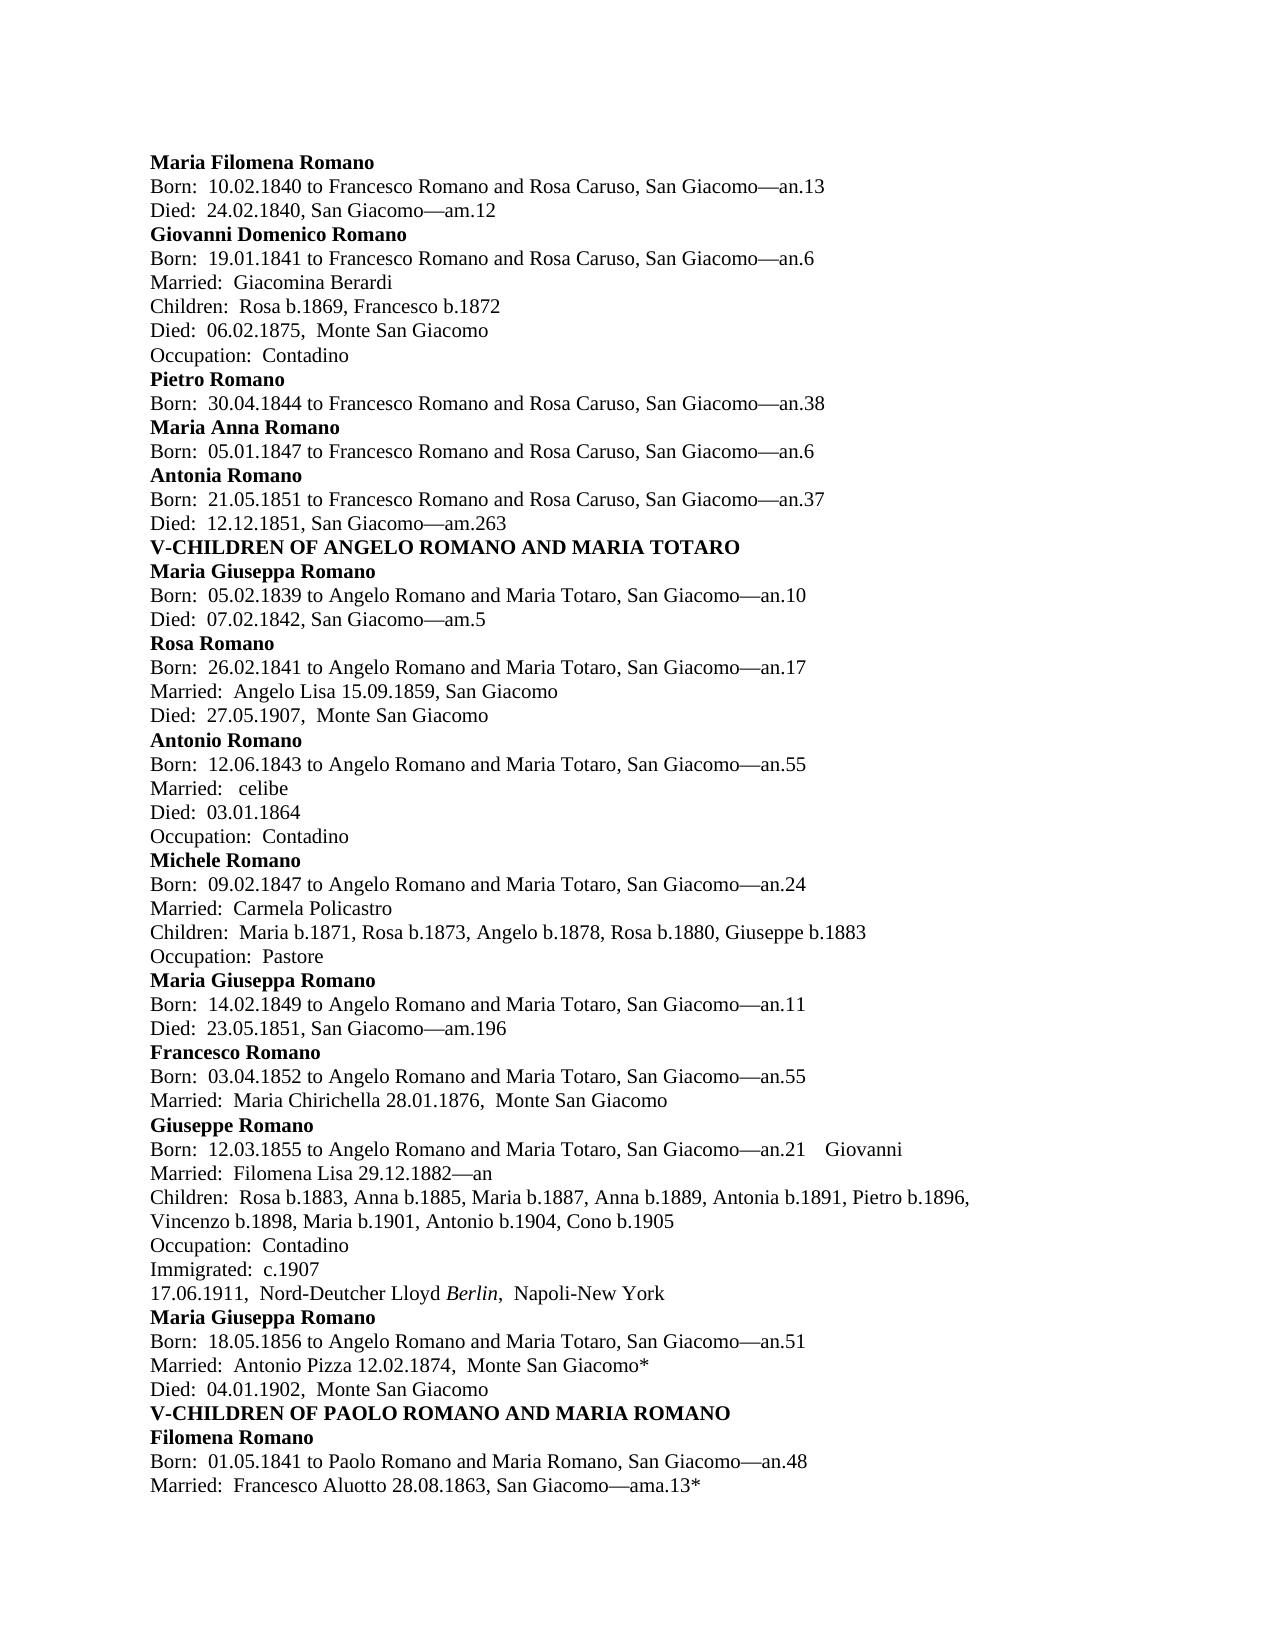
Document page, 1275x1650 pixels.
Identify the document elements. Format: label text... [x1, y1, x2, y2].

text Married: Filomena Lisa 29.12.1882—an [150, 1161, 1125, 1185]
text Died: 24.02.1840, San Giacomo—am.12 [150, 198, 1125, 222]
text Occupation: Contadino [150, 824, 1125, 848]
text Pietro Romano [150, 367, 1125, 391]
text Married: celibe [150, 776, 1125, 800]
text Born: 05.02.1839 to Angelo Romano and Maria Totaro, San Giacomo—an.10 [150, 583, 1125, 607]
text Children: b.1869, Francesco b.1872 [150, 294, 1125, 318]
text Married: Maria Chirichella 28.01.1876, Monte San Giacomo [150, 1088, 1125, 1112]
text Vincenzo b.1898, Maria b.1901, Antonio b.1904, Cono b.1905 [150, 1209, 1125, 1233]
text Born: 19.01.1841 to Francesco Romano and Rosa Caruso, San Giacomo—an.6 [150, 246, 1125, 270]
text Born: 01.05.1841 to Paolo Romano and Maria Romano, San Giacomo—an.48 [150, 1449, 1125, 1473]
text Born: 12.03.1855 to Angelo Romano and Maria Totaro, San Giacomo—an.21 Giovanni [150, 1137, 1125, 1161]
text Michele Romano [150, 848, 1125, 872]
text Occupation: Contadino [150, 1233, 1125, 1257]
text Occupation: Pastore [150, 944, 1125, 968]
text Born: 26.02.1841 to Angelo Romano and Maria Totaro, San Giacomo—an.17 [150, 655, 1125, 679]
text Married: Francesco Aluotto 28.08.1863, San Giacomo—ama.13* [150, 1473, 1125, 1497]
text Giovanni Domenico Romano [150, 222, 1125, 246]
text Rosa Romano [150, 631, 1125, 655]
text Married: Giacomina Berardi [150, 270, 1125, 294]
text Married: Antonio Pizza 12.02.1874, Monte San Giacomo* [150, 1353, 1125, 1377]
text Born: 30.04.1844 to Francesco Romano and Rosa Caruso, San Giacomo—an.38 [150, 391, 1125, 415]
text Born: 14.02.1849 to Angelo Romano and Maria Totaro, San Giacomo—an.11 [150, 992, 1125, 1016]
text Maria Giuseppa Romano [150, 1305, 1125, 1329]
text Maria Filomena Romano [150, 150, 1125, 174]
text Born: 12.06.1843 to Angelo Romano and Maria Totaro, San Giacomo—an.55 [150, 752, 1125, 776]
text Maria Giuseppa Romano [150, 559, 1125, 583]
text Maria Anna Romano [150, 415, 1125, 439]
text Married: Angelo Lisa 15.09.1859, San Giacomo [150, 679, 1125, 703]
text Born: 18.05.1856 to Angelo Romano and Maria Totaro, San Giacomo—an.51 [150, 1329, 1125, 1353]
text Francesco Romano [150, 1040, 1125, 1064]
text Children: Maria b.1871, b.1873, Angelo b.1878, b.1880, Giuseppe b.1883 [150, 920, 1125, 944]
text Married: Carmela Policastro [150, 896, 1125, 920]
text Born: 09.02.1847 to Angelo Romano and Maria Totaro, San Giacomo—an.24 [150, 872, 1125, 896]
text Died: 06.02.1875, Monte San Giacomo [150, 318, 1125, 342]
text V-CHILDREN OF ANGELO ROMANO AND MARIA TOTARO [150, 535, 1125, 559]
text Immigrated: c.1907 [150, 1257, 1125, 1281]
text 17.06.1911, Nord-Deutcher Lloyd Berlin, Napoli-New York [150, 1281, 1125, 1305]
text Died: 27.05.1907, Monte San Giacomo [150, 703, 1125, 727]
text Born: 10.02.1840 to Francesco Romano and Rosa Caruso, San Giacomo—an.13 [150, 174, 1125, 198]
text Died: 04.01.1902, Monte San Giacomo [150, 1377, 1125, 1401]
text Giuseppe Romano [150, 1112, 1125, 1137]
text Died: 12.12.1851, San Giacomo—am.263 [150, 511, 1125, 535]
text Born: 03.04.1852 to Angelo Romano and Maria Totaro, San Giacomo—an.55 [150, 1064, 1125, 1088]
text Born: 21.05.1851 to Francesco Romano and Rosa Caruso, San Giacomo—an.37 [150, 487, 1125, 511]
text Filomena Romano [150, 1425, 1125, 1449]
text Died: 23.05.1851, San Giacomo—am.196 [150, 1016, 1125, 1040]
text Children: b.1883, Anna b.1885, Maria b.1887, Anna b.1889, Antonia b.1891, Pietro b.1896, [150, 1185, 1125, 1209]
text Maria Giuseppa Romano [150, 968, 1125, 992]
text V-CHILDREN OF PAOLO ROMANO AND MARIA ROMANO [150, 1401, 1125, 1425]
text Occupation: Contadino [150, 342, 1125, 367]
text Antonia Romano [150, 463, 1125, 487]
text Died: 03.01.1864 [150, 800, 1125, 824]
text Antonio Romano [150, 727, 1125, 752]
text Born: 05.01.1847 to Francesco Romano and Rosa Caruso, San Giacomo—an.6 [150, 439, 1125, 463]
text Died: 07.02.1842, San Giacomo—am.5 [150, 607, 1125, 631]
